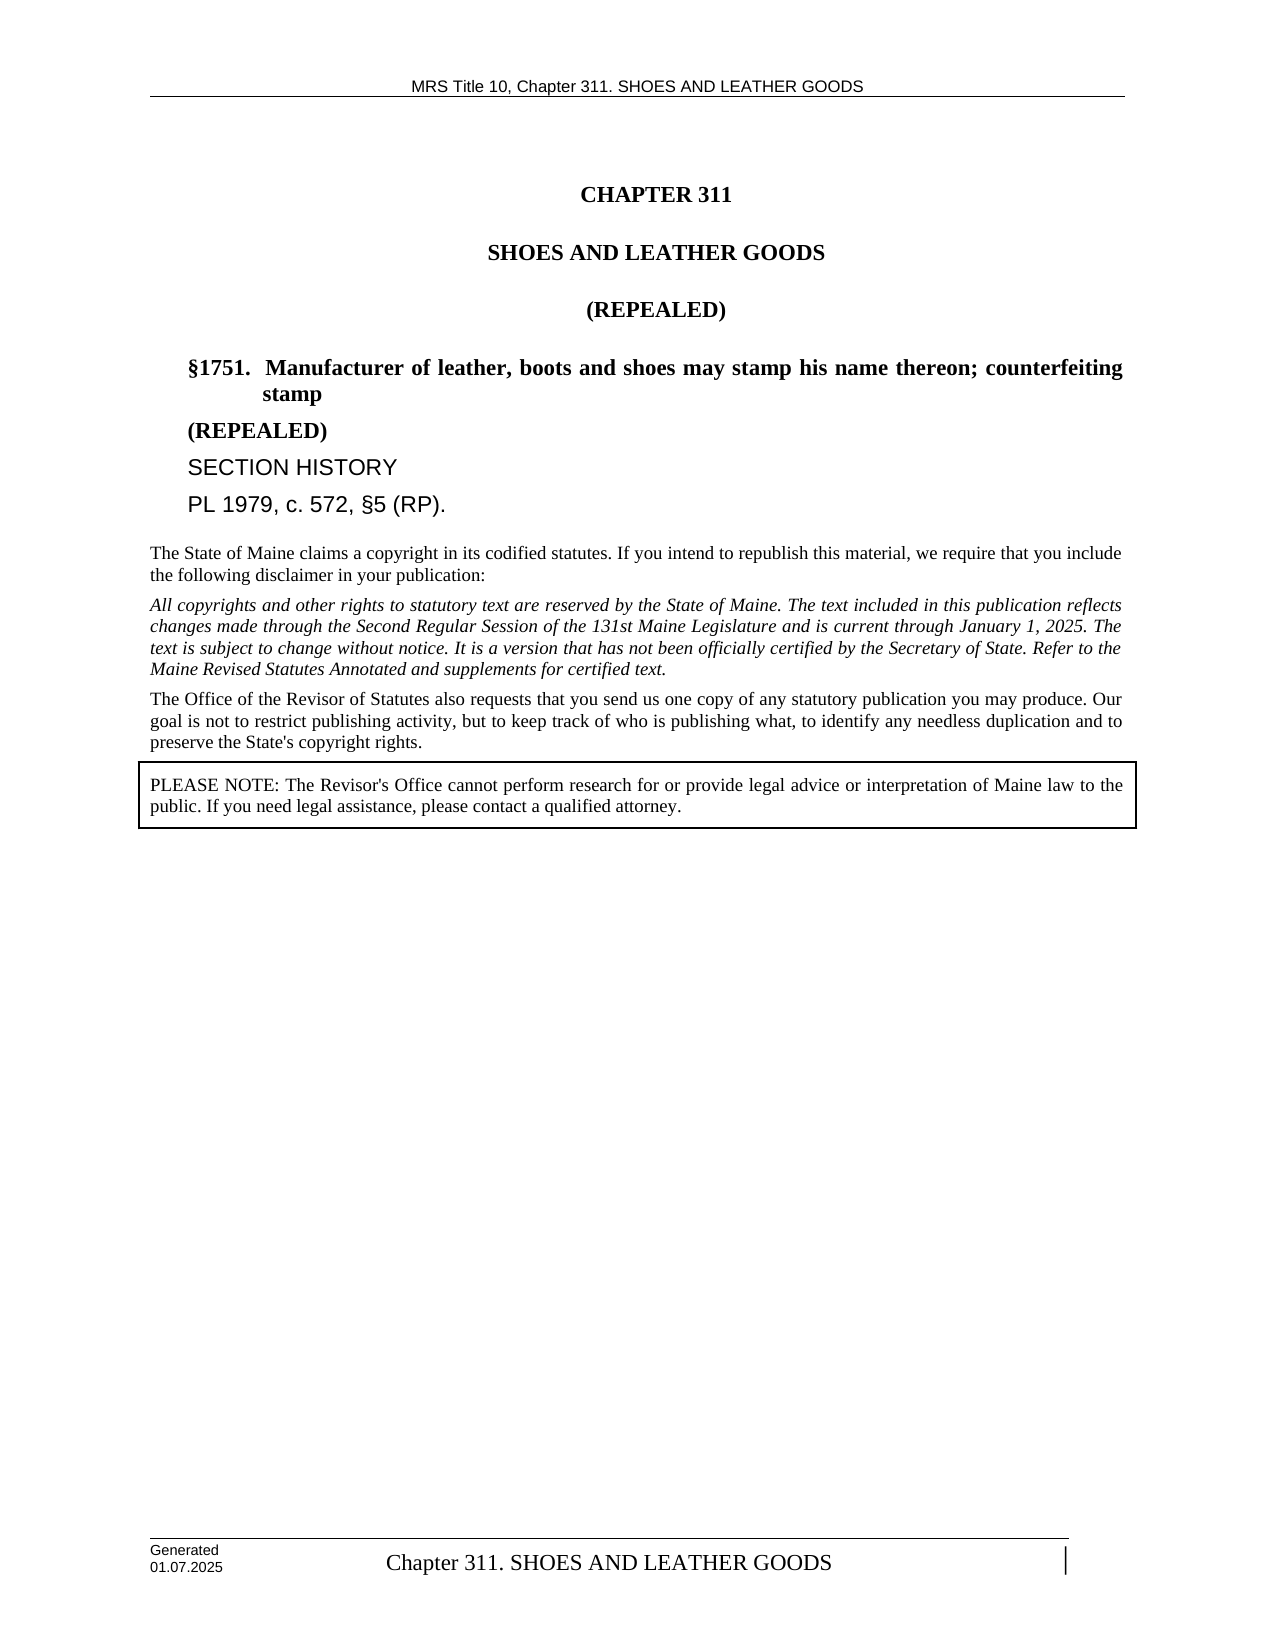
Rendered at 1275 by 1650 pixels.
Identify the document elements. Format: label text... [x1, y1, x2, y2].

text PL 1979, c. 572, §5 (RP). [187, 491, 1125, 517]
text PLEASE NOTE: The Revisor's Office cannot perform research for or provide legal advice or interpretation of Maine law to the public. If you need legal assistance, please contact a qualified attorney. [140, 763, 1135, 827]
text (REPEALED) [187, 296, 1125, 323]
text §1751. Manufacturer of leather, boots and shoes may stamp his name thereon; counterfeiting stamp [187, 354, 1125, 407]
text CHAPTER 311 [187, 181, 1125, 208]
text SHOES AND LEATHER GOODS [187, 239, 1125, 265]
text SECTION HISTORY [187, 454, 1125, 480]
text (REPEALED) [187, 417, 1125, 443]
text The Office of the Revisor of Statutes also requests that you send us one copy of any statutory publication you may produce. Our goal is not to restrict publishing activity, but to keep track of who is publishing what, to identify any needless duplication and to preserve the State's copyright rights. [150, 688, 1125, 753]
text All copyrights and other rights to statutory text are reserved by the State of Maine. The text included in this publication reflects changes made through the Second Regular Session of the 131st Maine Legislature and is current through January 1, 2025 . The text is subject to change without notice. It is a version that has not been officially certified by the Secretary of State. Refer to the Maine Revised Statutes Annotated and supplements for certified text. [150, 593, 1125, 680]
text The State of Maine claims a copyright in its codified statutes. If you intend to republish this material, we require that you include the following disclaimer in your publication: [150, 542, 1125, 585]
